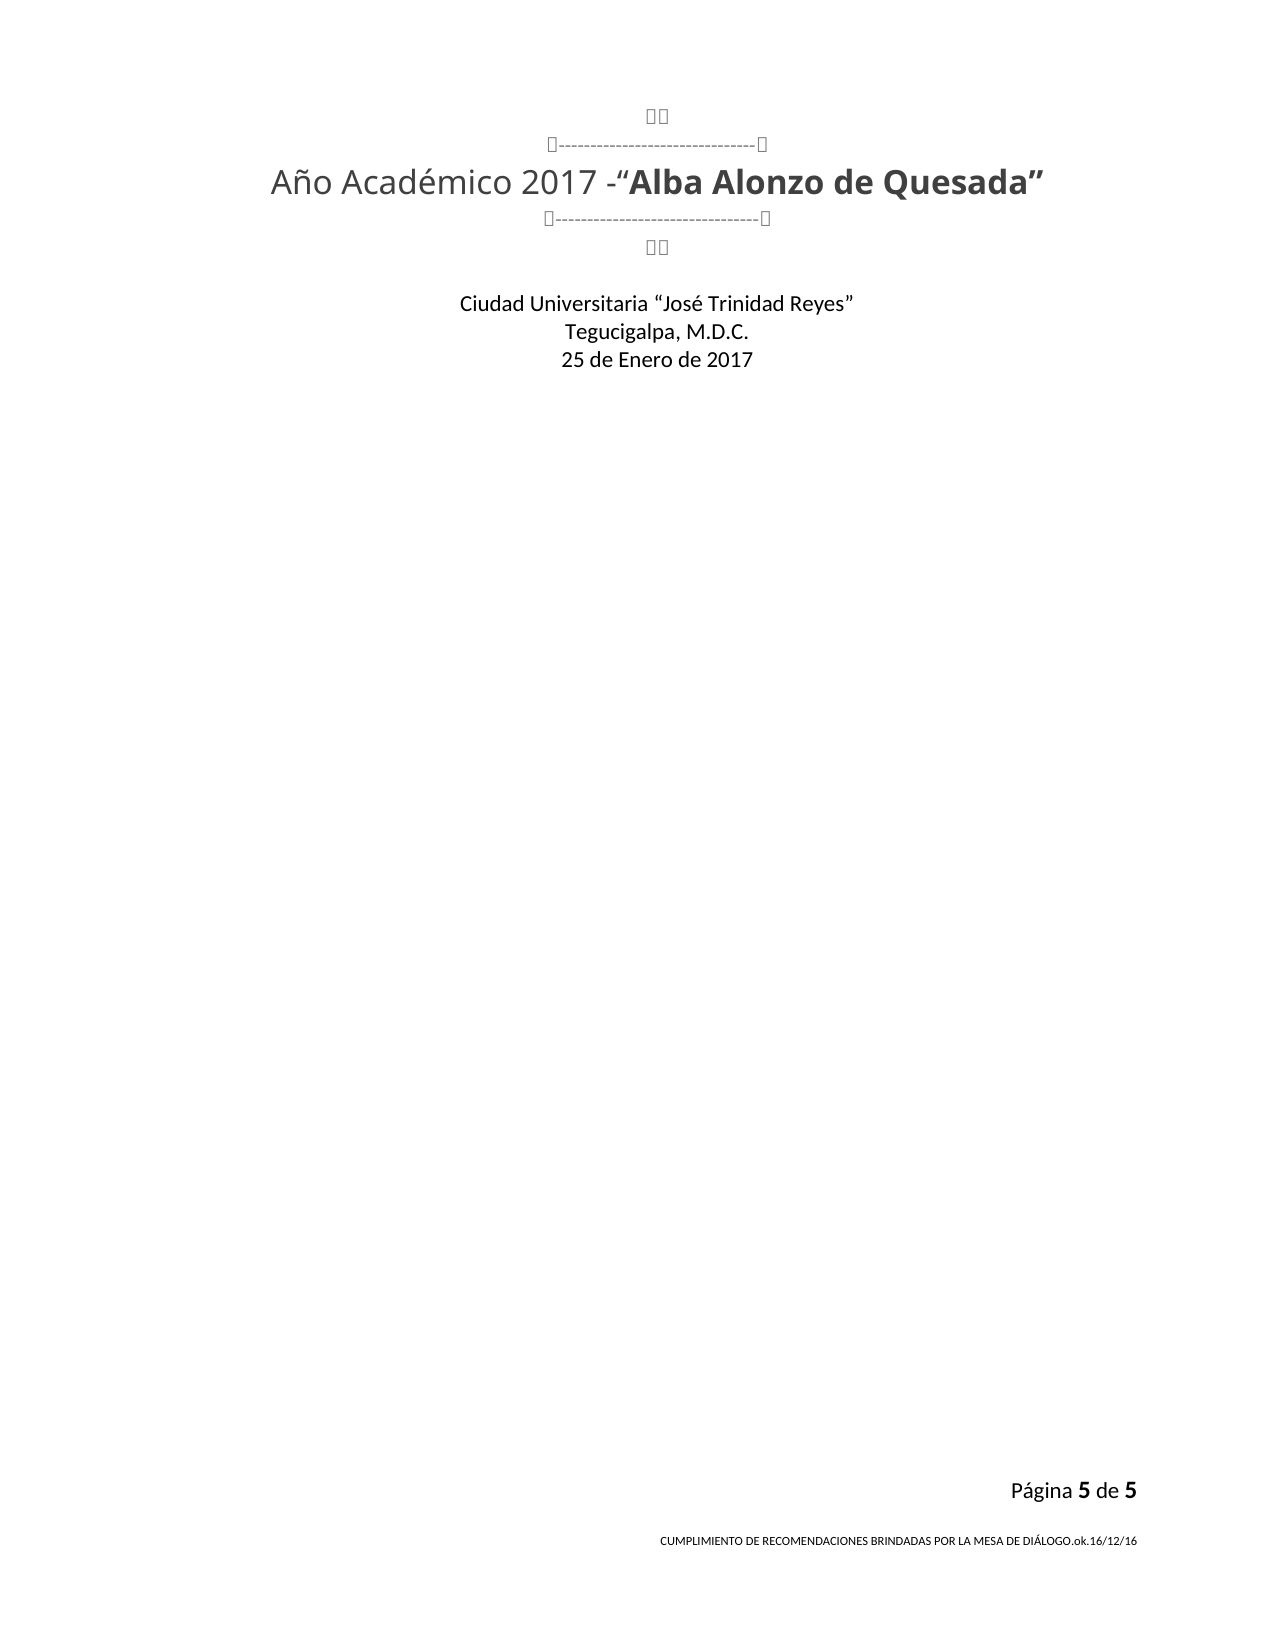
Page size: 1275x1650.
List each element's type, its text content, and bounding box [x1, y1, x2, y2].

text Ciudad Universitaria “José Trinidad Reyes” [177, 289, 1137, 317]
text 25 de Enero de 2017 [177, 345, 1137, 373]
text Tegucigalpa, M.D.C. [177, 317, 1137, 345]
